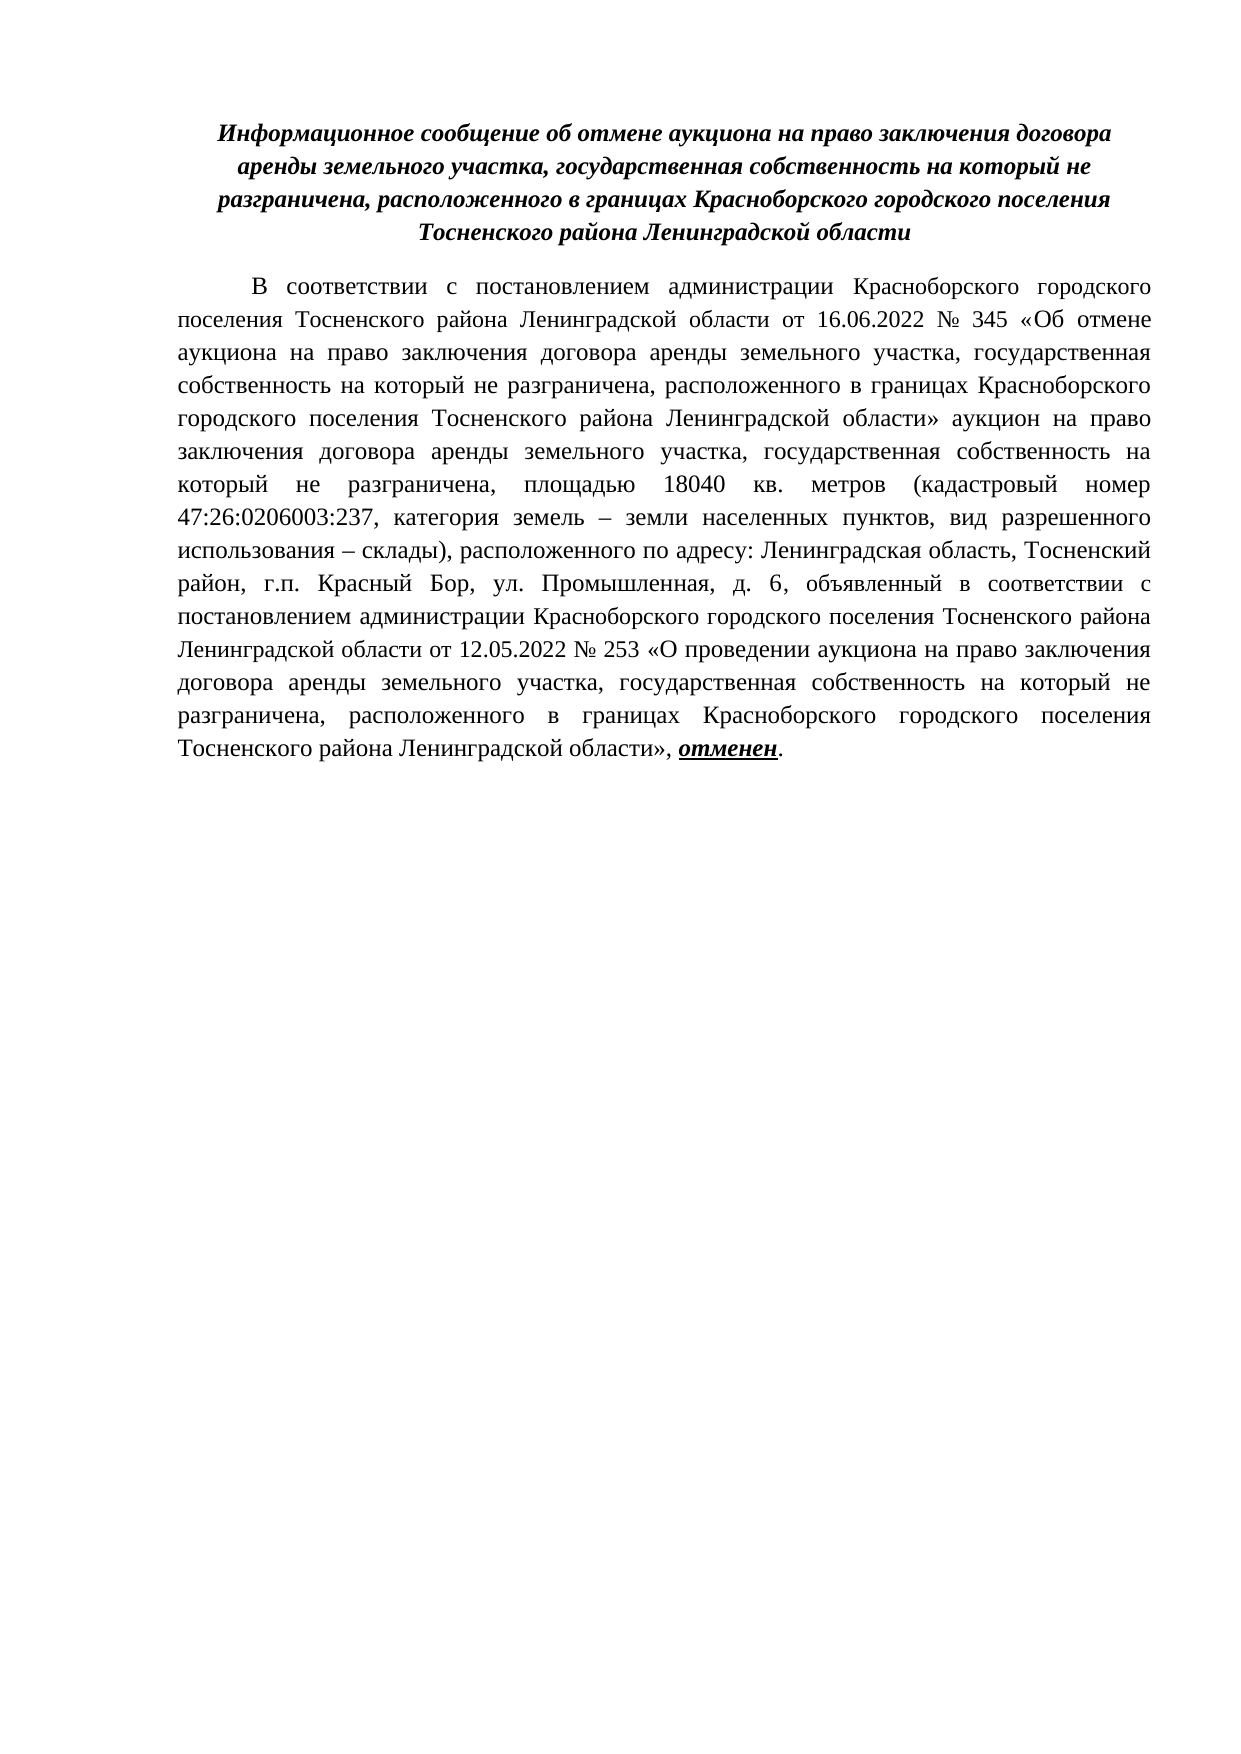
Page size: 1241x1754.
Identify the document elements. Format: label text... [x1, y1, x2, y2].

text В соответствии с постановлением администрации Красноборского городского поселения Тосненского района Ленинградской области от 16.06.2022 № 345 «Об отмене аукциона на право заключения договора аренды земельного участка, государственная собственность на который не разграничена, расположенного в границах Красноборского городского поселения Тосненского района Ленинградской области» аукцион на право заключения договора аренды земельного участка, государственная собственность на который не разграничена, площадью 18040 кв. метров (кадастровый номер 47:26:0206003:237, категория земель – земли населенных пунктов, вид разрешенного использования – склады), расположенного по адресу: Ленинградская область, Тосненский район, г.п. Красный Бор, ул. Промышленная, д. 6, объявленный в соответствии с постановлением администрации Красноборского городского поселения Тосненского района Ленинградской области от 12.05.2022 № 253 «О проведении аукциона на право заключения договора аренды земельного участка, государственная собственность на который не разграничена, расположенного в границах Красноборского городского поселения Тосненского района Ленинградской области», отменен. [177, 271, 1152, 762]
text Информационное сообщение об отмене аукциона на право заключения договора аренды земельного участка, государственная собственность на который не разграничена, расположенного в границах Красноборского городского поселения Тосненского района Ленинградской области [177, 118, 1152, 246]
